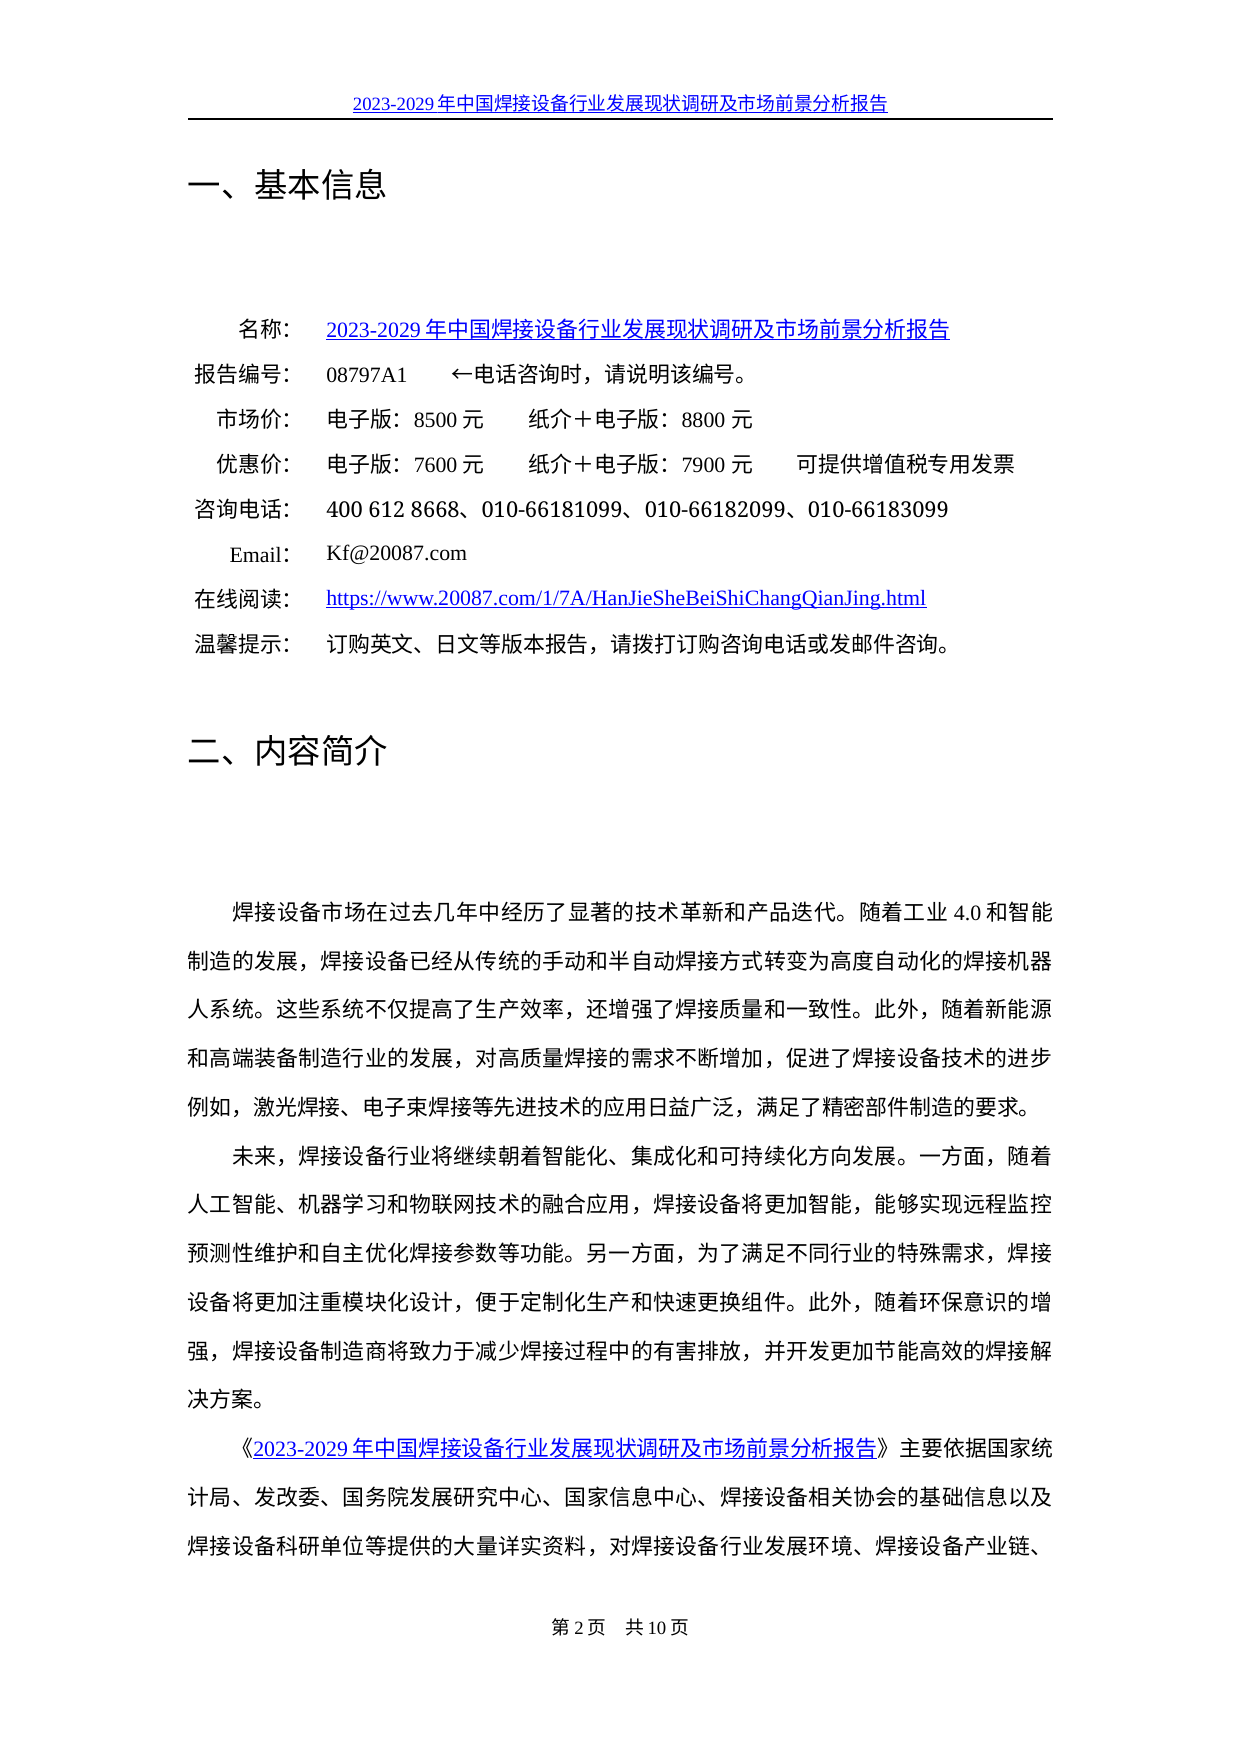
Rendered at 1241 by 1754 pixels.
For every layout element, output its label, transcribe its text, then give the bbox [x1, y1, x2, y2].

table_cell 咨询电话： [167, 492, 315, 537]
table_cell 在线阅读： [167, 582, 315, 627]
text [187, 894, 1053, 1561]
title 二、内容简介 [187, 717, 1053, 782]
table_cell 电子版：7600 元 纸介＋电子版：7900 元 可提供增值税专用发票 [315, 447, 1073, 492]
table_cell 400 612 8668、010-66181099、010-66182099、010-66183099 [315, 492, 1073, 537]
table_cell 08797A1 ←电话咨询时，请说明该编号。 [315, 357, 1073, 402]
table_cell [315, 582, 1073, 627]
title 一、基本信息 [187, 150, 1053, 215]
table_cell Kf@20087.com [315, 537, 1073, 582]
table_header 名称： [167, 312, 315, 357]
table_cell 电子版：8500 元 纸介＋电子版：8800 元 [315, 402, 1073, 447]
table_cell 优惠价： [167, 447, 315, 492]
table_cell 报告编号： [167, 357, 315, 402]
table_cell 订购英文、日文等版本报告，请拨打订购咨询电话或发邮件咨询。 [315, 627, 1073, 672]
table_cell Email： [167, 537, 315, 582]
table_header 2023-2029年中国焊接设备行业发展现状调研及市场前景分析报告 [315, 312, 1073, 357]
table_cell 温馨提示： [167, 627, 315, 672]
table_cell 市场价： [167, 402, 315, 447]
